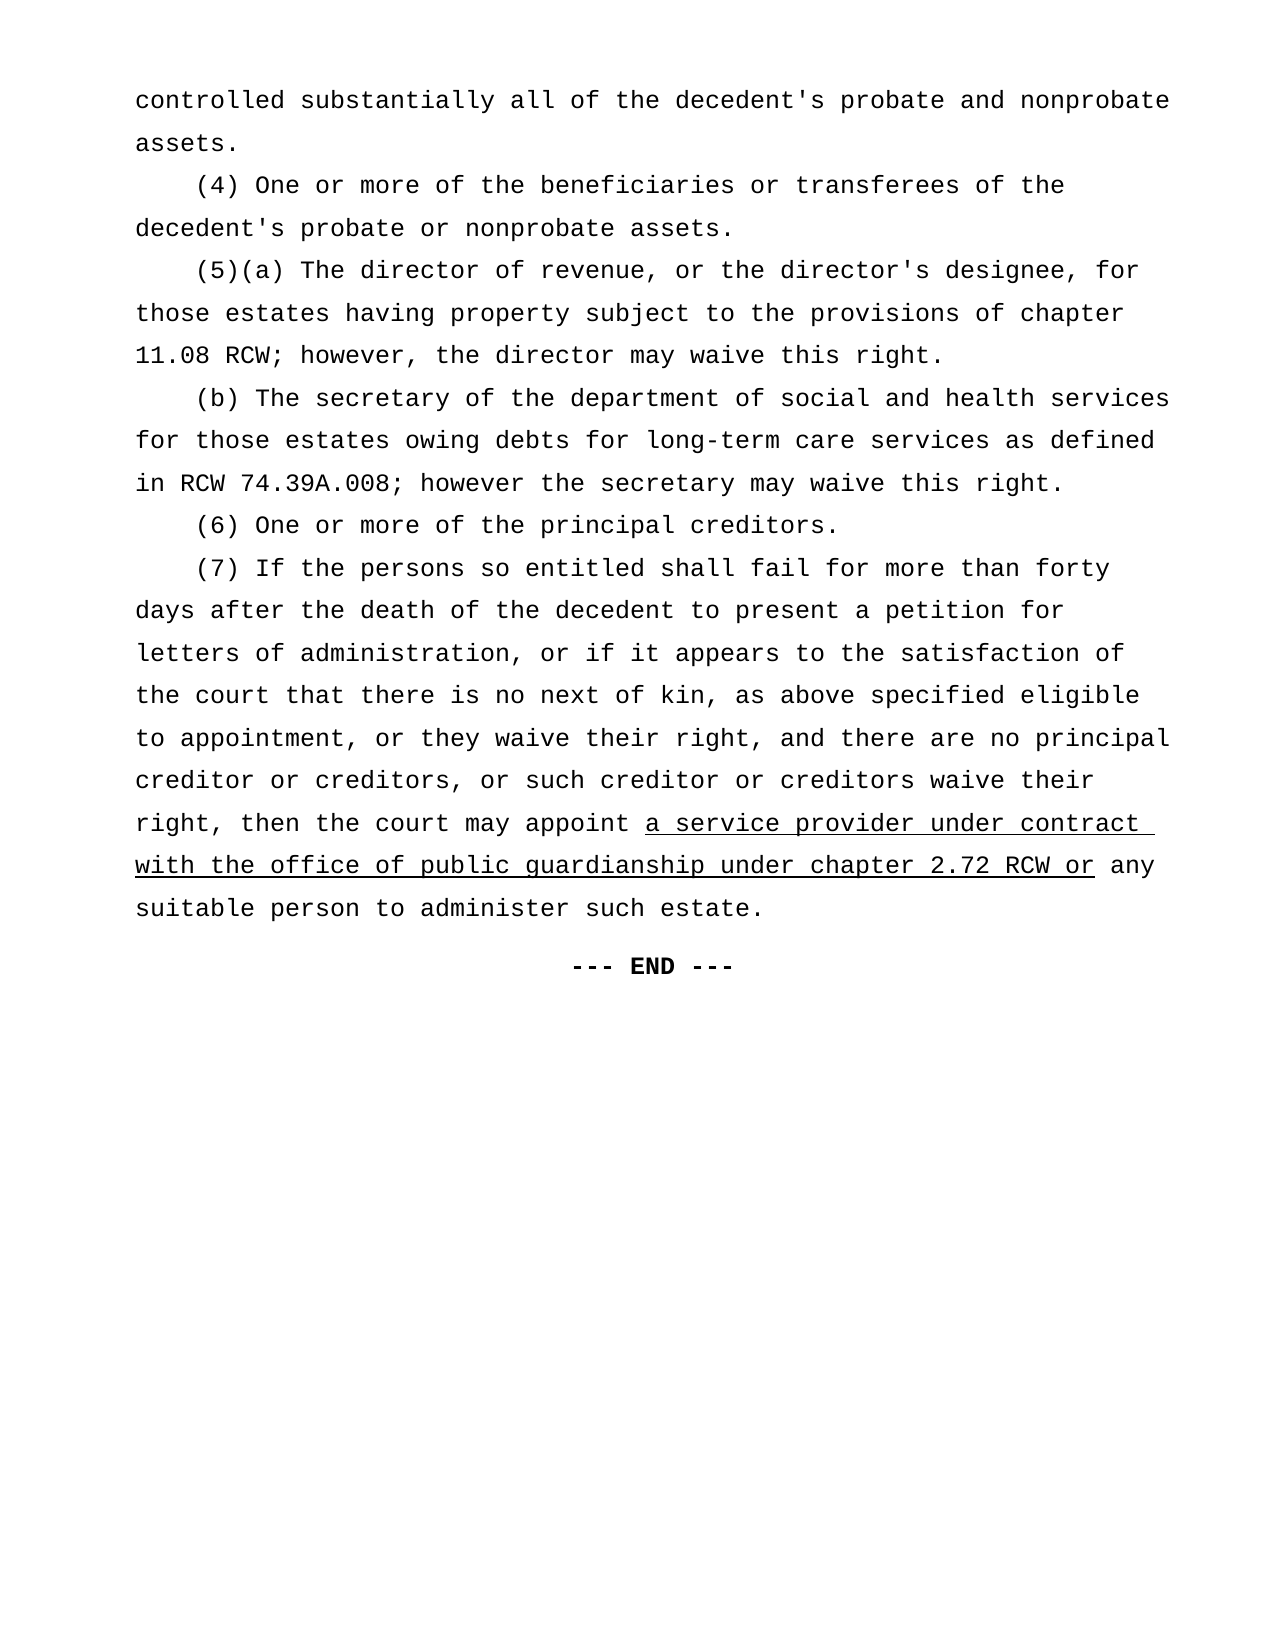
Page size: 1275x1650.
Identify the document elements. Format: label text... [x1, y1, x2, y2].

text (b) The secretary of the department of social and health services for those estates owing debts for long-term care services as defined in RCW 74.39A.008; however the secretary may waive this right. [135, 372, 1170, 500]
text (7) If the persons so entitled shall fail for more than forty days after the death of the decedent to present a petition for letters of administration, or if it appears to the satisfaction of the court that there is no next of kin, as above specified eligible to appointment, or they waive their right, and there are no principal creditor or creditors, or such creditor or creditors waive their right, then the court may appoint a service provider under contract with the office of public guardianship under chapter 2.72 RCW or any suitable person to administer such estate. [135, 542, 1170, 925]
text --- END --- [135, 953, 1170, 982]
text (4) One or more of the beneficiaries or transferees of the decedent's probate or nonprobate assets. [135, 160, 1170, 245]
text (5)(a) The director of revenue, or the director's designee, for those estates having property subject to the provisions of chapter 11.08 RCW; however, the director may waive this right. [135, 245, 1170, 372]
text (6) One or more of the principal creditors. [135, 500, 1170, 542]
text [135, 75, 1170, 160]
